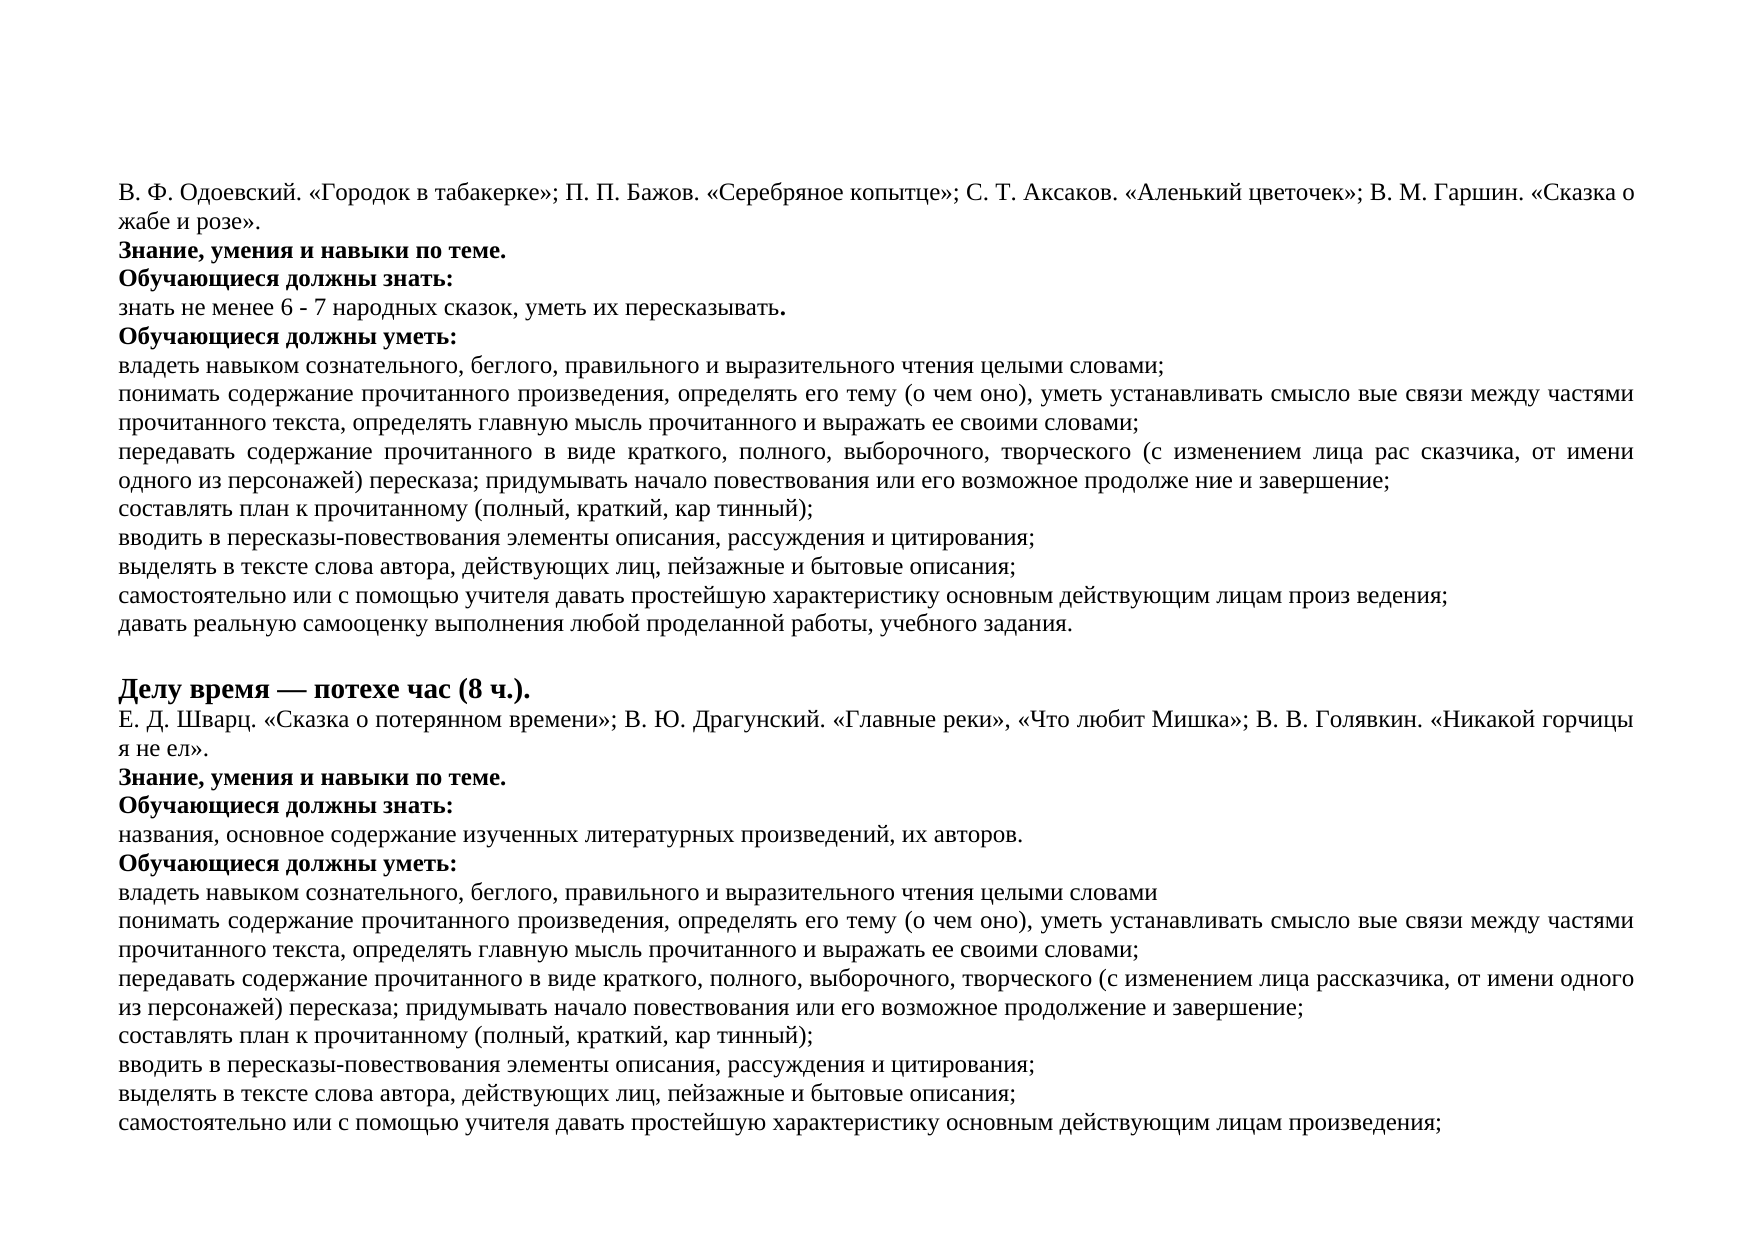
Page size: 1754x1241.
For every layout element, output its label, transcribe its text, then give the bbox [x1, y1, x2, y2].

text Обучающиеся должны знать: [118, 263, 1636, 292]
text составлять план к прочитанному (полный, краткий, кар тинный); [118, 493, 1636, 522]
text самостоятельно или с помощью учителя давать простейшую характеристику основным действующим лицам произведения; [118, 1107, 1636, 1136]
text Е. Д. Шварц. «Сказка о потерянном времени»; В. Ю. Драгунский. «Главные реки», «Что любит Мишка»; В. В. Голявкин. «Никакой горчицы я не ел». [118, 704, 1636, 762]
text Обучающиеся должны уметь: [118, 848, 1636, 877]
text владеть навыком сознательного, беглого, правильного и выразительного чтения целыми словами [118, 877, 1636, 906]
text знать не менее 6 - 7 народных сказок, уметь их пересказывать. [118, 292, 1636, 321]
text В. Ф. Одоевский. «Городок в табакерке»; П. П. Бажов. «Серебряное копытце»; С. Т. Аксаков. «Аленький цветочек»; В. М. Гаршин. «Сказка о жабе и розе». [118, 177, 1636, 235]
text выделять в тексте слова автора, действующих лиц, пейзажные и бытовые описания; [118, 551, 1636, 580]
text понимать содержание прочитанного произведения, определять его тему (о чем оно), уметь устанавливать смысло вые связи между частями прочитанного текста, определять главную мысль прочитанного и выражать ее своими словами; [118, 906, 1636, 963]
text названия, основное содержание изученных литературных произведений, их авторов. [118, 819, 1636, 848]
text передавать содержание прочитанного в виде краткого, полного, выборочного, творческого (с изменением лица рас сказчика, от имени одного из персонажей) пересказа; придумывать начало повествования или его возможное продолже ние и завершение; [118, 436, 1636, 493]
text понимать содержание прочитанного произведения, определять его тему (о чем оно), уметь устанавливать смысло вые связи между частями прочитанного текста, определять главную мысль прочитанного и выражать ее своими словами; [118, 378, 1636, 436]
text вводить в пересказы-повествования элементы описания, рассуждения и цитирования; [118, 522, 1636, 551]
text Обучающиеся должны уметь: [118, 321, 1636, 350]
text выделять в тексте слова автора, действующих лиц, пейзажные и бытовые описания; [118, 1078, 1636, 1107]
text владеть навыком сознательного, беглого, правильного и выразительного чтения целыми словами; [118, 350, 1636, 378]
text Знание, умения и навыки по теме. [118, 762, 1636, 791]
text составлять план к прочитанному (полный, краткий, кар тинный); [118, 1021, 1636, 1049]
text Делу время — потехе час (8 ч.). [118, 671, 1636, 704]
text самостоятельно или с помощью учителя давать простейшую характеристику основным действующим лицам произ ведения; [118, 580, 1636, 608]
text передавать содержание прочитанного в виде краткого, полного, выборочного, творческого (с изменением лица рассказчика, от имени одного из персонажей) пересказа; придумывать начало повествования или его возможное продолжение и завершение; [118, 963, 1636, 1021]
text давать реальную самооценку выполнения любой проделанной работы, учебного задания. [118, 608, 1636, 637]
text Обучающиеся должны знать: [118, 791, 1636, 819]
text вводить в пересказы-повествования элементы описания, рассуждения и цитирования; [118, 1049, 1636, 1078]
text Знание, умения и навыки по теме. [118, 235, 1636, 263]
